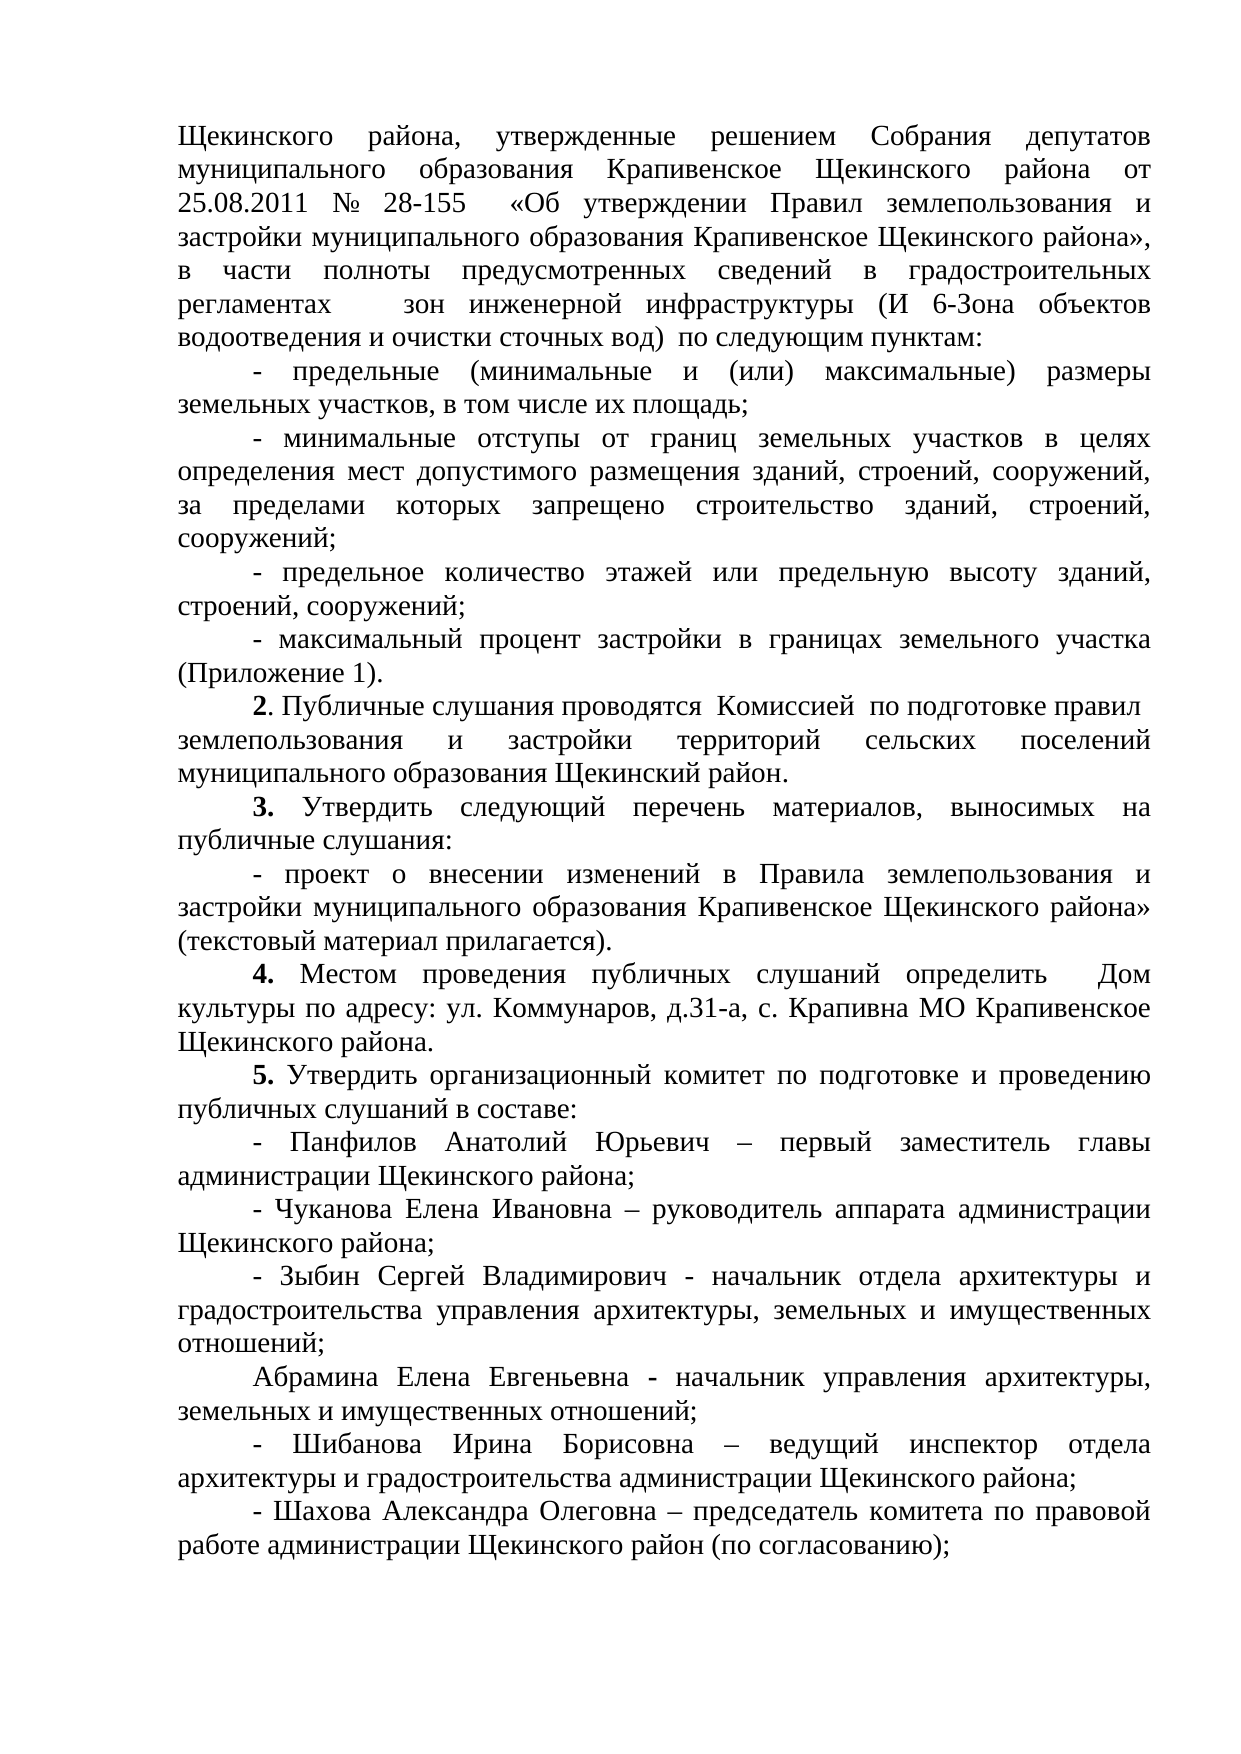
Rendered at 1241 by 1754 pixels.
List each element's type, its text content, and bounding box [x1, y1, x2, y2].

text - Шахова Александра Олеговна – председатель комитета по правовой работе администрации Щекинского район (по согласованию); [177, 1493, 1152, 1560]
text - предельные (минимальные и (или) максимальные) размеры земельных участков, в том числе их площадь; [177, 353, 1152, 420]
text 2. Публичные слушания проводятся Комиссией по подготовке правил [177, 688, 1152, 722]
text - максимальный процент застройки в границах земельного участка (Приложение 1). [177, 621, 1152, 688]
text землепользования и застройки территорий сельских поселений муниципального образования Щекинский район. [177, 722, 1152, 789]
text 5. Утвердить организационный комитет по подготовке и проведению публичных слушаний в составе: [177, 1057, 1152, 1124]
text 4. Местом проведения публичных слушаний определить Дом культуры по адресу: ул. Коммунаров, д.31-а, с. Крапивна МО Крапивенское Щекинского района. [177, 957, 1152, 1057]
text - минимальные отступы от границ земельных участков в целях определения мест допустимого размещения зданий, строений, сооружений, за пределами которых запрещено строительство зданий, строений, сооружений; [177, 420, 1152, 554]
text - Зыбин Сергей Владимирович - начальник отдела архитектуры и градостроительства управления архитектуры, земельных и имущественных отношений; [177, 1258, 1152, 1359]
text Абрамина Елена Евгеньевна - начальник управления архитектуры, земельных и имущественных отношений; [177, 1359, 1152, 1426]
text - Чуканова Елена Ивановна – руководитель аппарата администрации Щекинского района; [177, 1191, 1152, 1258]
text - проект о внесении изменений в Правила землепользования и застройки муниципального образования Крапивенское Щекинского района» (текстовый материал прилагается). [177, 856, 1152, 957]
text 3. Утвердить следующий перечень материалов, выносимых на публичные слушания: [177, 789, 1152, 856]
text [177, 118, 1152, 353]
text - предельное количество этажей или предельную высоту зданий, строений, сооружений; [177, 554, 1152, 621]
text - Шибанова Ирина Борисовна – ведущий инспектор отдела архитектуры и градостроительства администрации Щекинского района; [177, 1426, 1152, 1493]
text - Панфилов Анатолий Юрьевич – первый заместитель главы администрации Щекинского района; [177, 1124, 1152, 1191]
